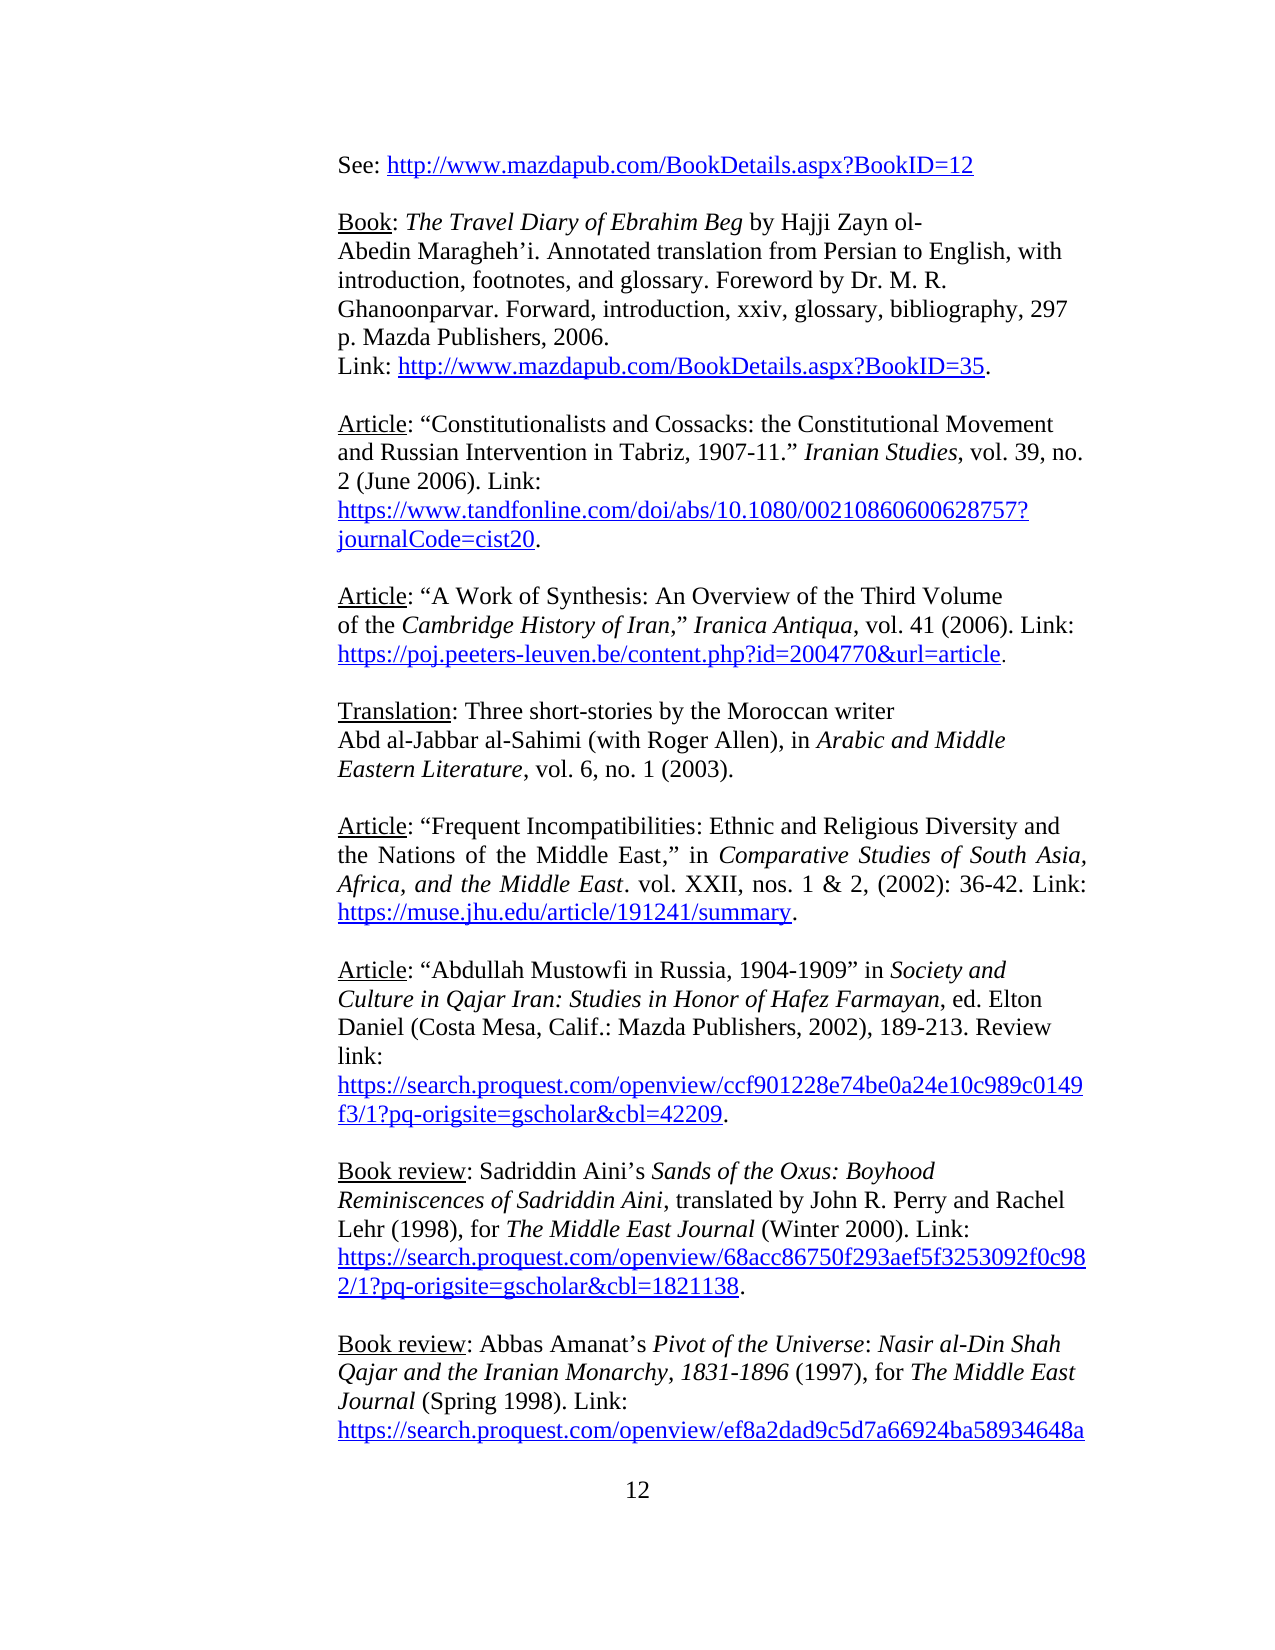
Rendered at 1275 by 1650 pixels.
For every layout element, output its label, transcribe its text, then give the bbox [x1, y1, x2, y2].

text of the Cambridge History of Iran,” Iranica Antiqua, vol. 41 (2006). Link: https://poj.peeters-leuven.be/content.php?id=2004770&url=article. [337, 610, 1087, 667]
text Article: “Frequent Incompatibilities: Ethnic and Religious Diversity and [337, 811, 1087, 840]
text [337, 1329, 1087, 1444]
text and Russian Intervention in Tabriz, 1907-11.” Iranian Studies, vol. 39, no. 2 (June 2006). Link: https://www.tandfonline.com/doi/abs/10.1080/00210860600628757?journalCode=cist20. [337, 437, 1087, 552]
text Article: “A Work of Synthesis: An Overview of the Third Volume [337, 581, 1087, 610]
text See: http://www.mazdapub.com/BookDetails.aspx?BookID=12 [337, 150, 1087, 179]
text Article: “Abdullah Mustowfi in Russia, 1904-1909” in Society and Culture in Qajar Iran: Studies in Honor of Hafez Farmayan, ed. Elton Daniel (Costa Mesa, Calif.: Mazda Publishers, 2002), 189-213. Review link: https://search.proquest.com/openview/ccf901228e74be0a24e10c989c0149f3/1?pq-origsite=gscholar&cbl=42209. [337, 955, 1087, 1127]
text Link: http://www.mazdapub.com/BookDetails.aspx?BookID=35. [337, 351, 1087, 380]
text Book: The Travel Diary of Ebrahim Beg by Hajji Zayn ol- [187, 207, 1087, 236]
subtitle Translation: Three short-stories by the Moroccan writer [337, 696, 1087, 725]
text Abedin Maragheh’i. Annotated translation from Persian to English, with introduction, footnotes, and glossary. Foreword by Dr. M. R. Ghanoonparvar. Forward, introduction, xxiv, glossary, bibliography, 297 p. Mazda Publishers, 2006. [337, 236, 1087, 351]
text Book review: Sadriddin Aini’s Sands of the Oxus: Boyhood Reminiscences of Sadriddin Aini, translated by John R. Perry and Rachel Lehr (1998), for The Middle East Journal (Winter 2000). Link: https://search.proquest.com/openview/68acc86750f293aef5f3253092f0c982/1?pq-origsite=gscholar&cbl=1821138. [337, 1156, 1087, 1300]
text the Nations of the Middle East,” in Comparative Studies of South Asia, Africa, and the Middle East. vol. XXII, nos. 1 & 2, (2002): 36-42. Link: https://muse.jhu.edu/article/191241/summary. [337, 840, 1087, 926]
text Abd al-Jabbar al-Sahimi (with Roger Allen), in Arabic and Middle Eastern Literature, vol. 6, no. 1 (2003). [337, 725, 1087, 782]
text Article: “Constitutionalists and Cossacks: the Constitutional Movement [337, 409, 1087, 437]
